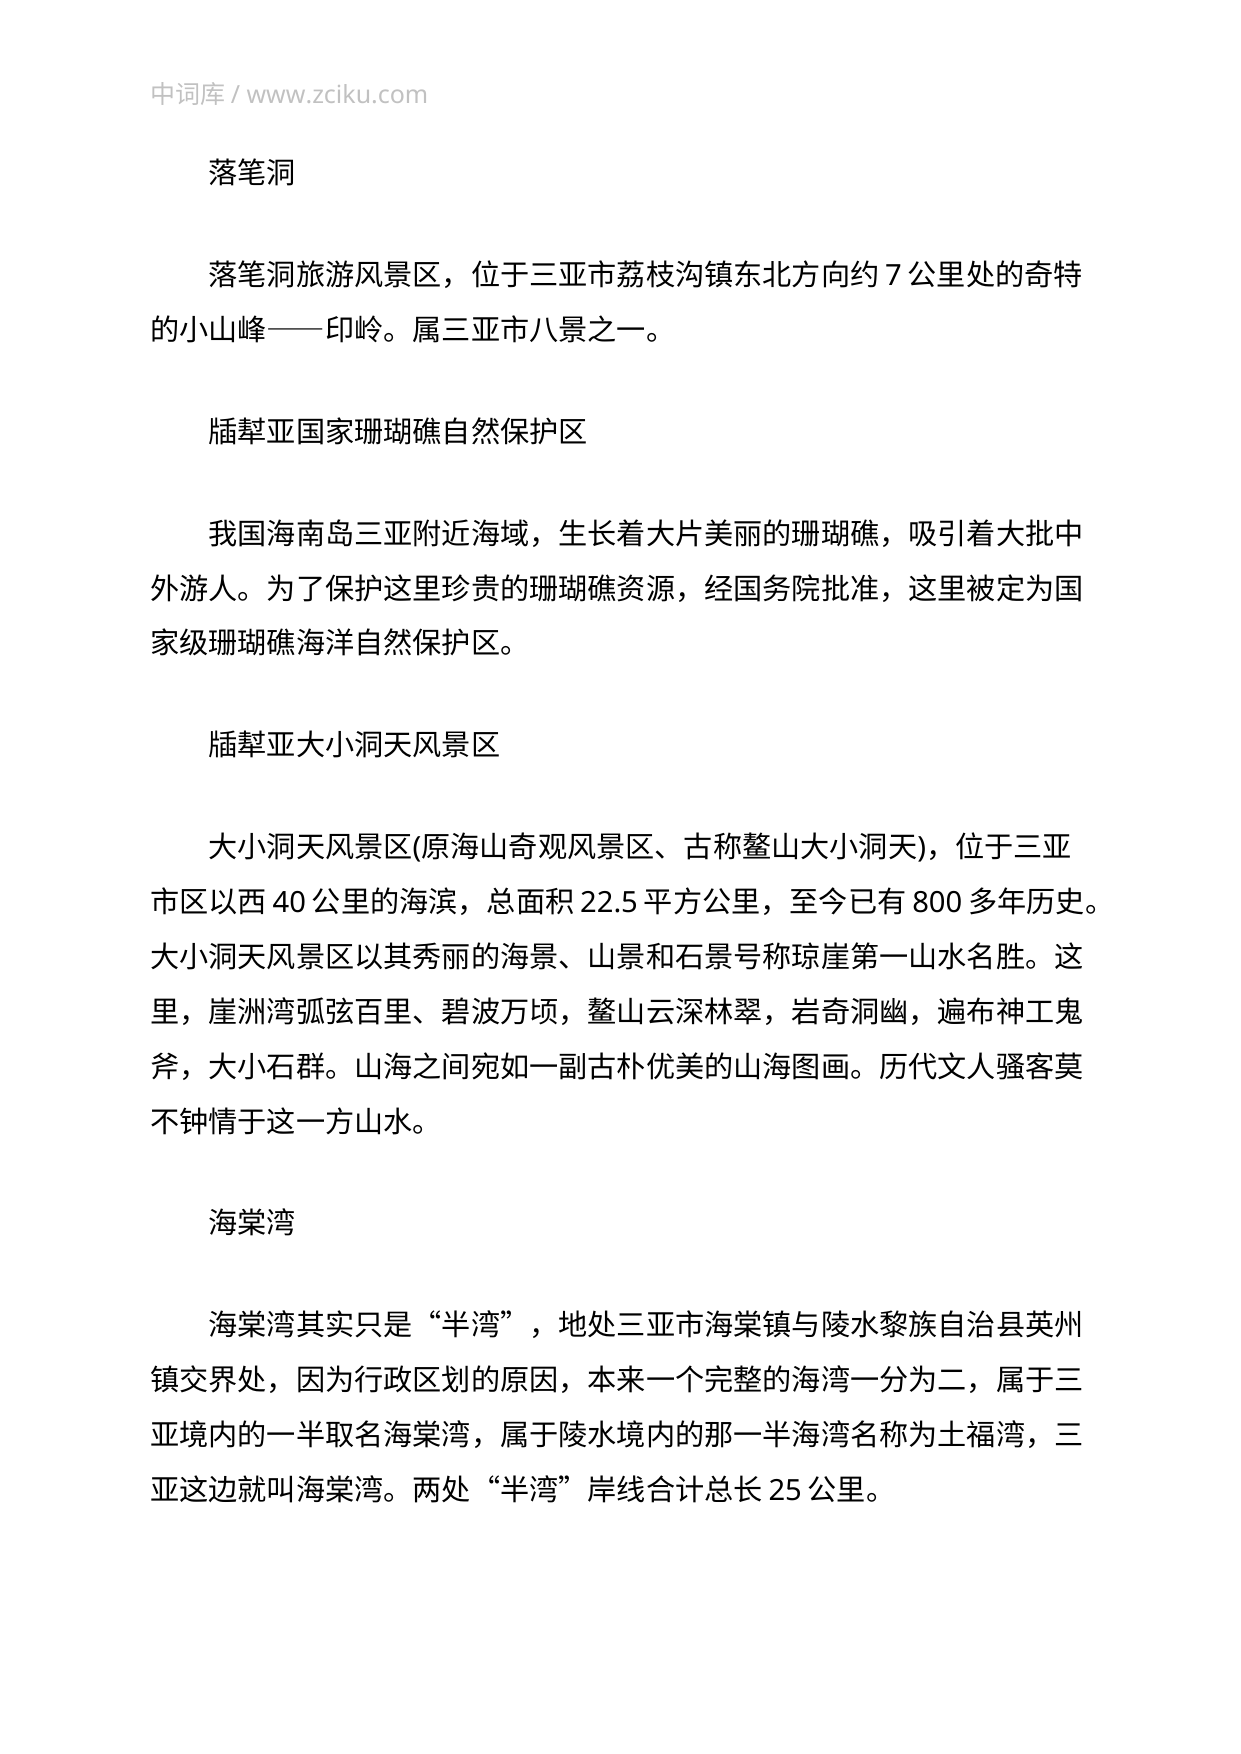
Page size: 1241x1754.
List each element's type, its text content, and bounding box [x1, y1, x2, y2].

text 落笔洞旅游风景区，位于三亚市荔枝沟镇东北方向约7公里处的奇特的小山峰——印岭。属三亚市八景之一。 [150, 252, 1090, 349]
text 大小洞天风景区(原海山奇观风景区、古称鳌山大小洞天)，位于三亚市区以西40公里的海滨，总面积22.5平方公里，至今已有800多年历史。大小洞天风景区以其秀丽的海景、山景和石景号称琼崖第一山水名胜。这里，崖洲湾弧弦百里、碧波万顷，鳌山云深林翠，岩奇洞幽，遍布神工鬼斧，大小石群。山海之间宛如一副古朴优美的山海图画。历代文人骚客莫不钟情于这一方山水。 [150, 824, 1090, 1141]
text 落笔洞 [150, 150, 1090, 192]
text 海棠湾其实只是“半湾”，地处三亚市海棠镇与陵水黎族自治县英州镇交界处，因为行政区划的原因，本来一个完整的海湾一分为二，属于三亚境内的一半取名海棠湾，属于陵水境内的那一半海湾名称为土福湾，三亚这边就叫海棠湾。两处“半湾”岸线合计总长25公里。 [150, 1302, 1090, 1509]
text 牐犎亚国家珊瑚礁自然保护区 [150, 408, 1090, 451]
text 海棠湾 [150, 1200, 1090, 1242]
text 牐犎亚大小洞天风景区 [150, 722, 1090, 764]
text 我国海南岛三亚附近海域，生长着大片美丽的珊瑚礁，吸引着大批中外游人。为了保护这里珍贵的珊瑚礁资源，经国务院批准，这里被定为国家级珊瑚礁海洋自然保护区。 [150, 510, 1090, 662]
